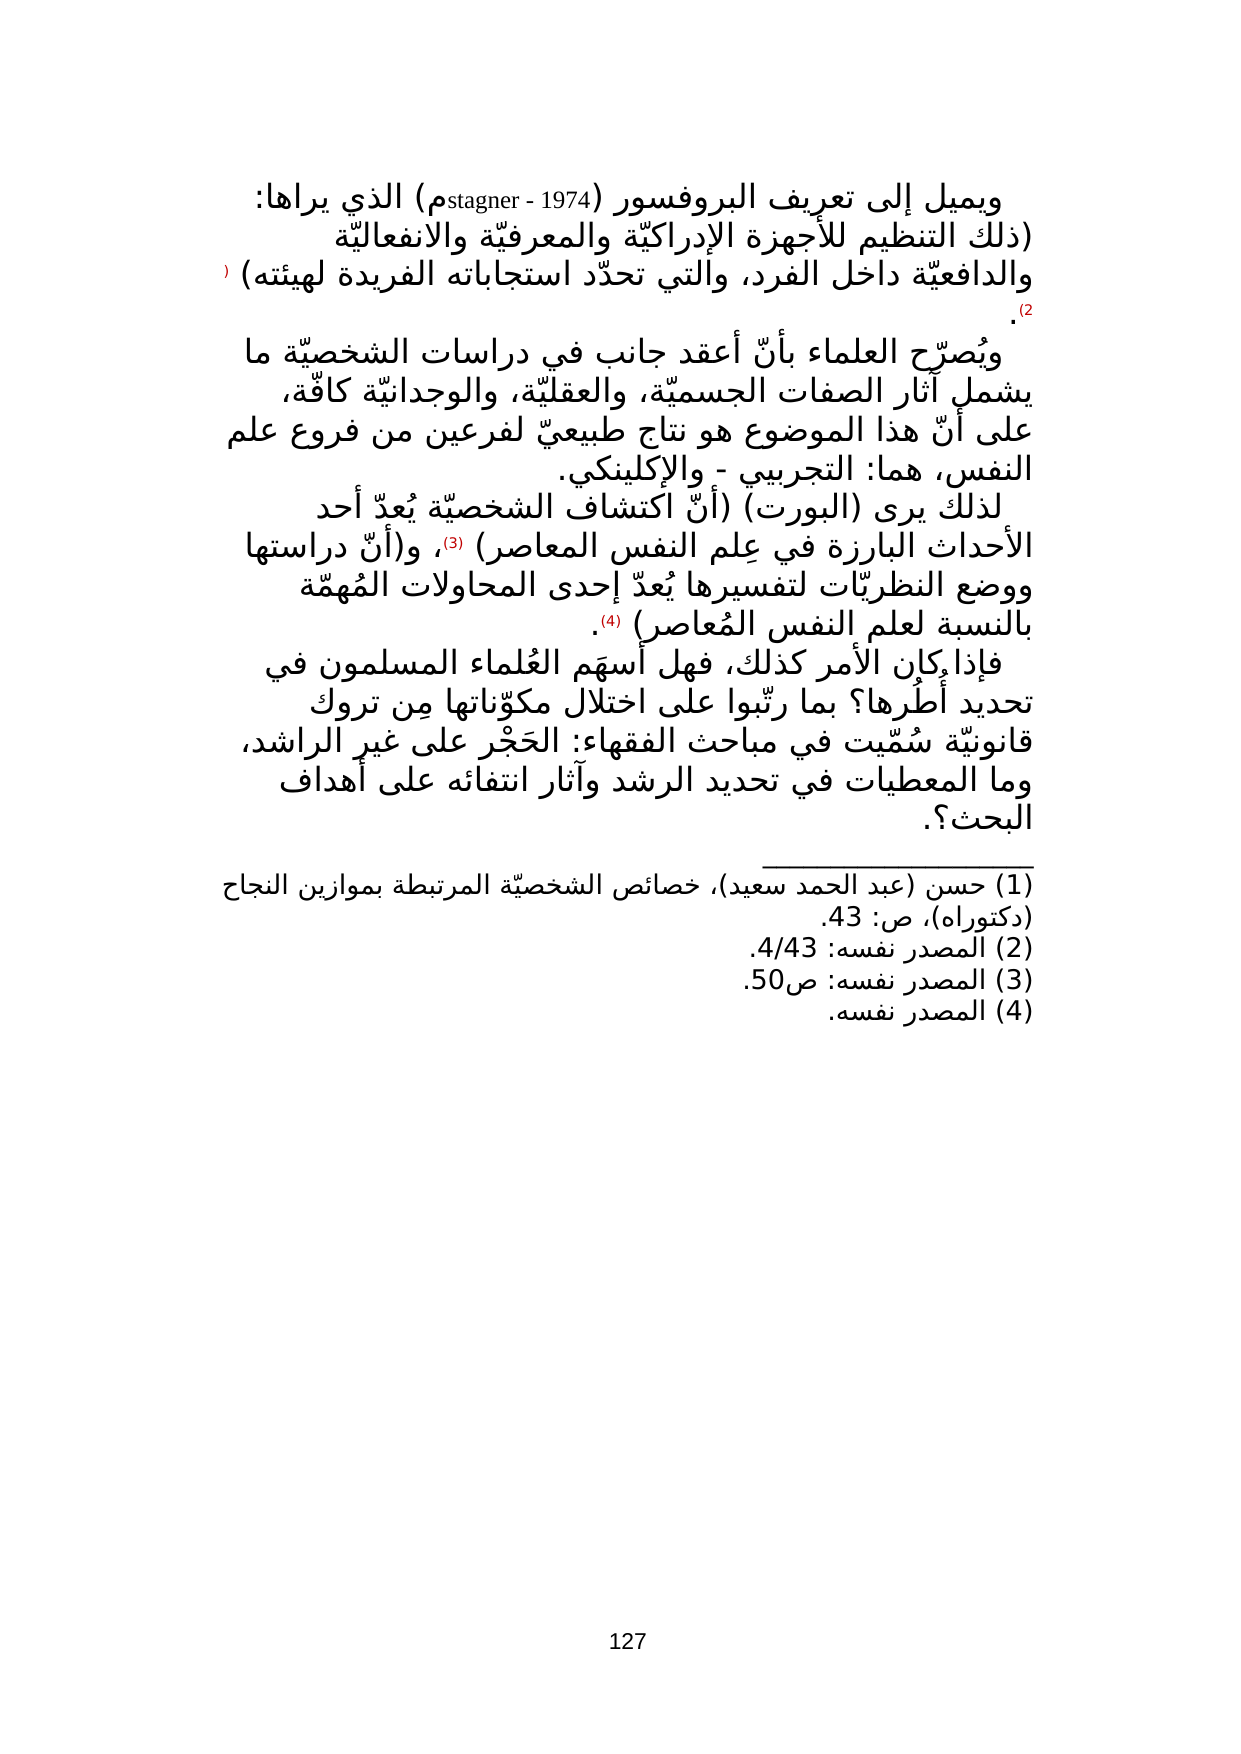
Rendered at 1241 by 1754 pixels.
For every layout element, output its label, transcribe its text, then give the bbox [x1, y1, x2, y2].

text ____________________ [222, 838, 1033, 869]
text ويميل إلى تعريف البروفسور (stagner - 1974م) الذي يراها: (ذلك التنظيم للأجهزة الإدراكيّة والمعرفيّة والانفعاليّة والدافعيّة داخل الفرد، والتي تحدّد استجاباته الفريدة لهيئته) (2). [222, 177, 1033, 333]
text (1) حسن (عبد الحمد سعيد)، خصائص الشخصيّة المرتبطة بموازين النجاح (دكتوراه)، ص: 43. [222, 869, 1033, 932]
text (2) المصدر نفسه: 4/43. [222, 932, 1033, 964]
text ويُصرّح العلماء بأنّ أعقد جانب في دراسات الشخصيّة ما يشمل آثار الصفات الجسميّة، والعقليّة، والوجدانيّة كافّة، على أنّ هذا الموضوع هو نتاج طبيعيّ لفرعين من فروع علم النفس، هما: التجربيي - والإكلينكي. [222, 333, 1033, 488]
text (4) المصدر نفسه. [222, 996, 1033, 1027]
text فإذا كان الأمر كذلك، فهل أسهَم العُلماء المسلمون في تحديد أُطُرها؟ بما رتّبوا على اختلال مكوّناتها مِن تروك قانونيّة سُمّيت في مباحث الفقهاء: الحَجْر على غير الراشد، وما المعطيات في تحديد الرشد وآثار انتفائه على أهداف البحث؟. [222, 643, 1033, 838]
text (3) المصدر نفسه: ص50. [222, 964, 1033, 996]
text لذلك يرى (البورت) (أنّ اكتشاف الشخصيّة يُعدّ أحد الأحداث البارزة في عِلم النفس المعاصر) (3)، و(أنّ دراستها ووضع النظريّات لتفسيرها يُعدّ إحدى المحاولات المُهمّة بالنسبة لعلم النفس المُعاصر) (4). [222, 488, 1033, 643]
